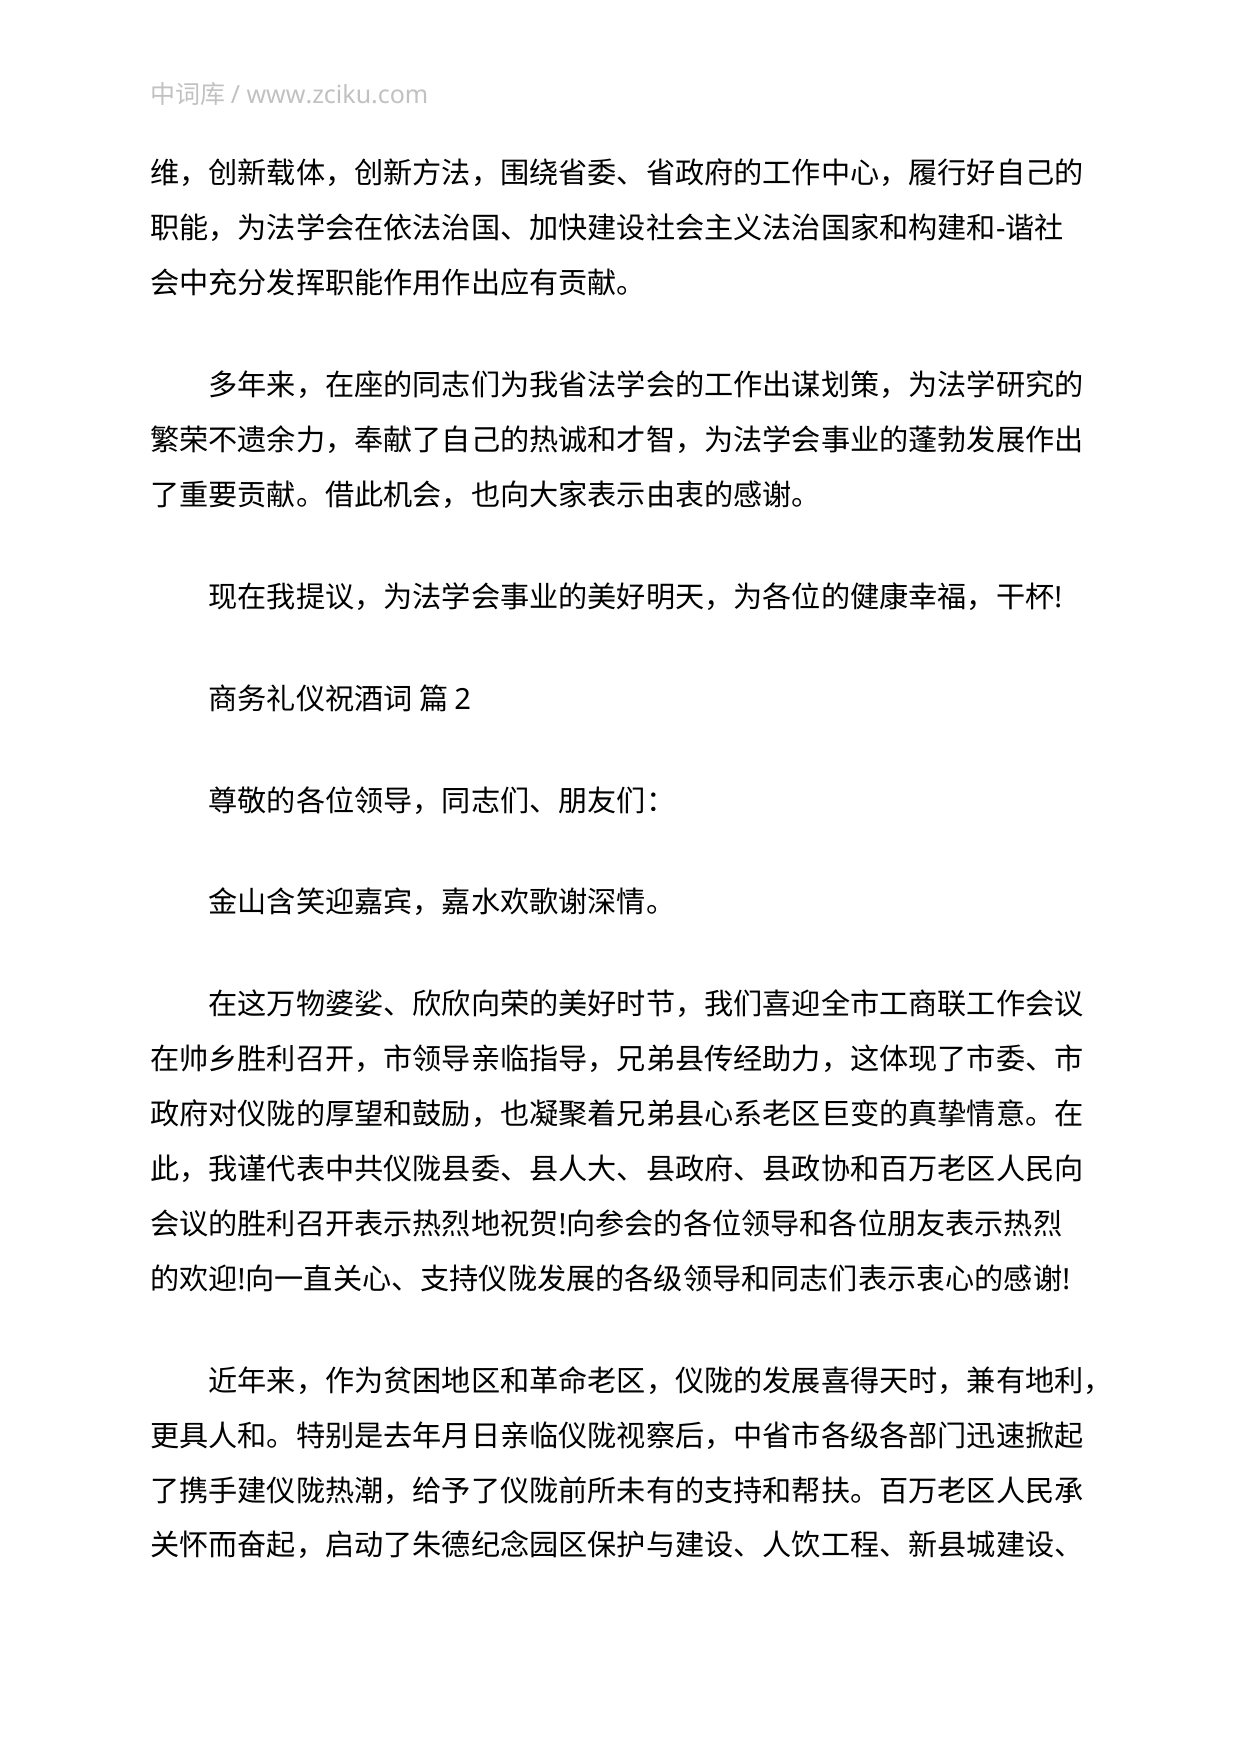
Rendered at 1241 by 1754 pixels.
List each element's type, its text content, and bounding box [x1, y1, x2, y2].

text 商务礼仪祝酒词 篇2 [150, 675, 1090, 718]
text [150, 150, 1090, 302]
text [150, 1357, 1090, 1564]
text 现在我提议，为法学会事业的美好明天，为各位的健康幸福，干杯! [150, 573, 1090, 616]
text 多年来，在座的同志们为我省法学会的工作出谋划策，为法学研究的繁荣不遗余力，奉献了自己的热诚和才智，为法学会事业的蓬勃发展作出了重要贡献。借此机会，也向大家表示由衷的感谢。 [150, 362, 1090, 514]
text 在这万物婆娑、欣欣向荣的美好时节，我们喜迎全市工商联工作会议在帅乡胜利召开，市领导亲临指导，兄弟县传经助力，这体现了市委、市政府对仪陇的厚望和鼓励，也凝聚着兄弟县心系老区巨变的真挚情意。在此，我谨代表中共仪陇县委、县人大、县政府、县政协和百万老区人民向会议的胜利召开表示热烈地祝贺!向参会的各位领导和各位朋友表示热烈的欢迎!向一直关心、支持仪陇发展的各级领导和同志们表示衷心的感谢! [150, 981, 1090, 1298]
text 尊敬的各位领导，同志们、朋友们： [150, 777, 1090, 819]
text 金山含笑迎嘉宾，嘉水欢歌谢深情。 [150, 879, 1090, 921]
